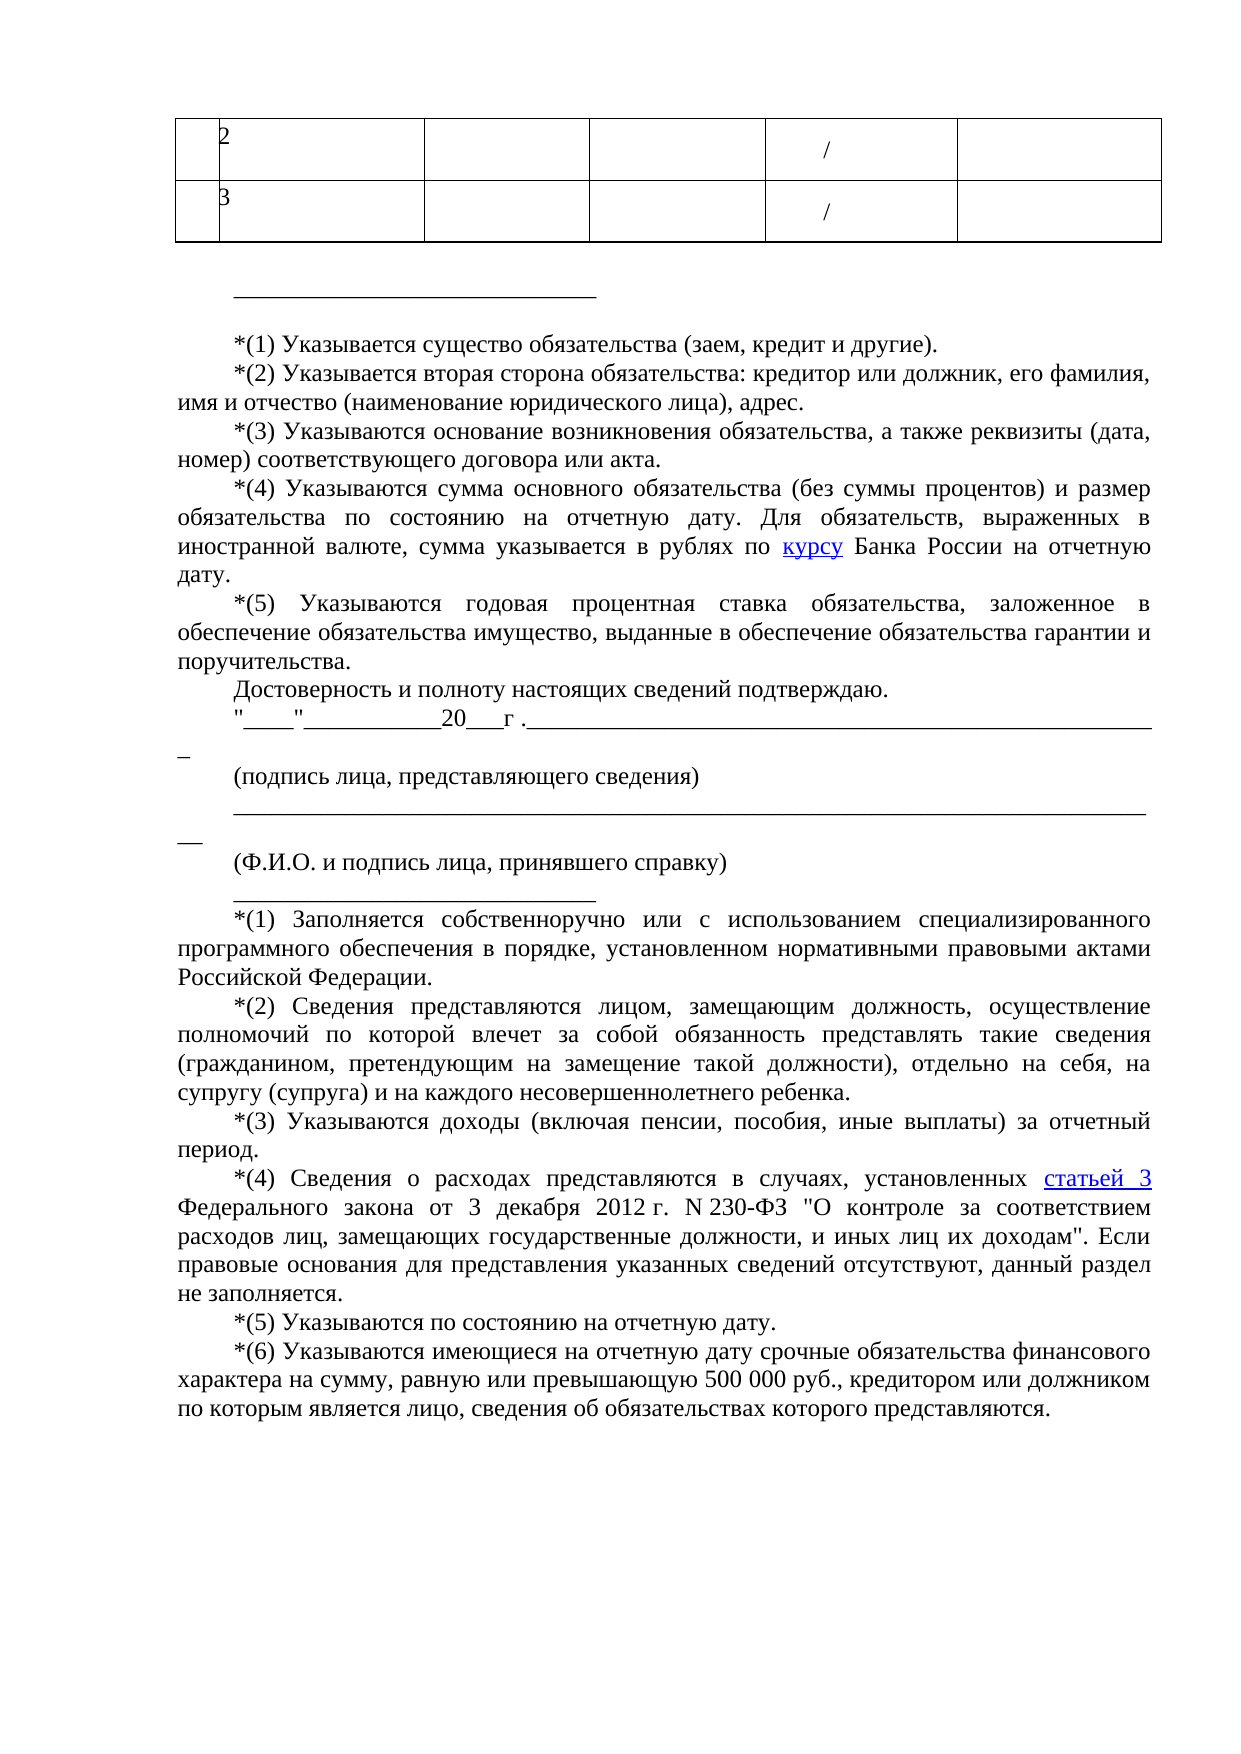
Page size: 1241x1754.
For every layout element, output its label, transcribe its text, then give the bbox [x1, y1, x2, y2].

text *(1) Указывается существо обязательства (заем, кредит и другие). [177, 329, 1152, 358]
table_cell [958, 119, 1161, 180]
table_cell / [766, 181, 957, 241]
text Достоверность и полноту настоящих сведений подтверждаю. [177, 674, 1152, 703]
table_cell [425, 119, 589, 180]
text (Ф.И.О. и подпись лица, принявшего справку) [177, 847, 1152, 876]
text *(2) Сведения представляются лицом, замещающим должность, осуществление полномочий по которой влечет за собой обязанность представлять такие сведения (гражданином, претендующим на замещение такой должности), отдельно на себя, на супругу (супруга) и на каждого несовершеннолетнего ребенка. [177, 991, 1152, 1106]
table_cell [425, 181, 589, 241]
text (подпись лица, представляющего сведения) [177, 761, 1152, 789]
text *(3) Указываются доходы (включая пенсии, пособия, иные выплаты) за отчетный период. [177, 1106, 1152, 1163]
text *(4) Указываются сумма основного обязательства (без суммы процентов) и размер обязательства по состоянию на отчетную дату. Для обязательств, выраженных в иностранной валюте, сумма указывается в рублях по курсу Банка России на отчетную дату. [177, 473, 1152, 588]
table_cell [590, 181, 765, 241]
table_cell [220, 181, 424, 241]
text "____"___________20___г .___________________________________________________ [177, 703, 1152, 761]
text *(3) Указываются основание возникновения обязательства, а также реквизиты (дата, номер) соответствующего договора или акта. [177, 416, 1152, 473]
text *(2) Указывается вторая сторона обязательства: кредитор или должник, его фамилия, имя и отчество (наименование юридического лица), адрес. [177, 358, 1152, 416]
text _____________________________ [177, 876, 1152, 904]
text *(6) Указываются имеющиеся на отчетную дату срочные обязательства финансового характера на сумму, равную или превышающую 500 000 руб., кредитором или должником по которым является лицо, сведения об обязательствах которого представляются. [177, 1336, 1152, 1422]
table_cell 2 [176, 119, 219, 180]
text *(4) Сведения о расходах представляются в случаях, установленных статьей 3 Федерального закона от 3 декабря 2012 г. N 230-ФЗ "О контроле за соответствием расходов лиц, замещающих государственные должности, и иных лиц их доходам". Если правовые основания для представления указанных сведений отсутствуют, данный раздел не заполняется. [177, 1163, 1152, 1307]
table_cell [958, 181, 1161, 241]
table_cell 3 [176, 181, 219, 241]
text *(5) Указываются годовая процентная ставка обязательства, заложенное в обеспечение обязательства имущество, выданные в обеспечение обязательства гарантии и поручительства. [177, 588, 1152, 674]
text *(1) Заполняется собственноручно или с использованием специализированного программного обеспечения в порядке, установленном нормативными правовыми актами Российской Федерации. [177, 904, 1152, 991]
table_cell / [766, 119, 957, 180]
text *(5) Указываются по состоянию на отчетную дату. [177, 1307, 1152, 1336]
table_cell [590, 119, 765, 180]
text _____________________________ [177, 272, 1152, 300]
text ___________________________________________________________________________ [177, 789, 1152, 847]
table_cell [220, 119, 424, 180]
